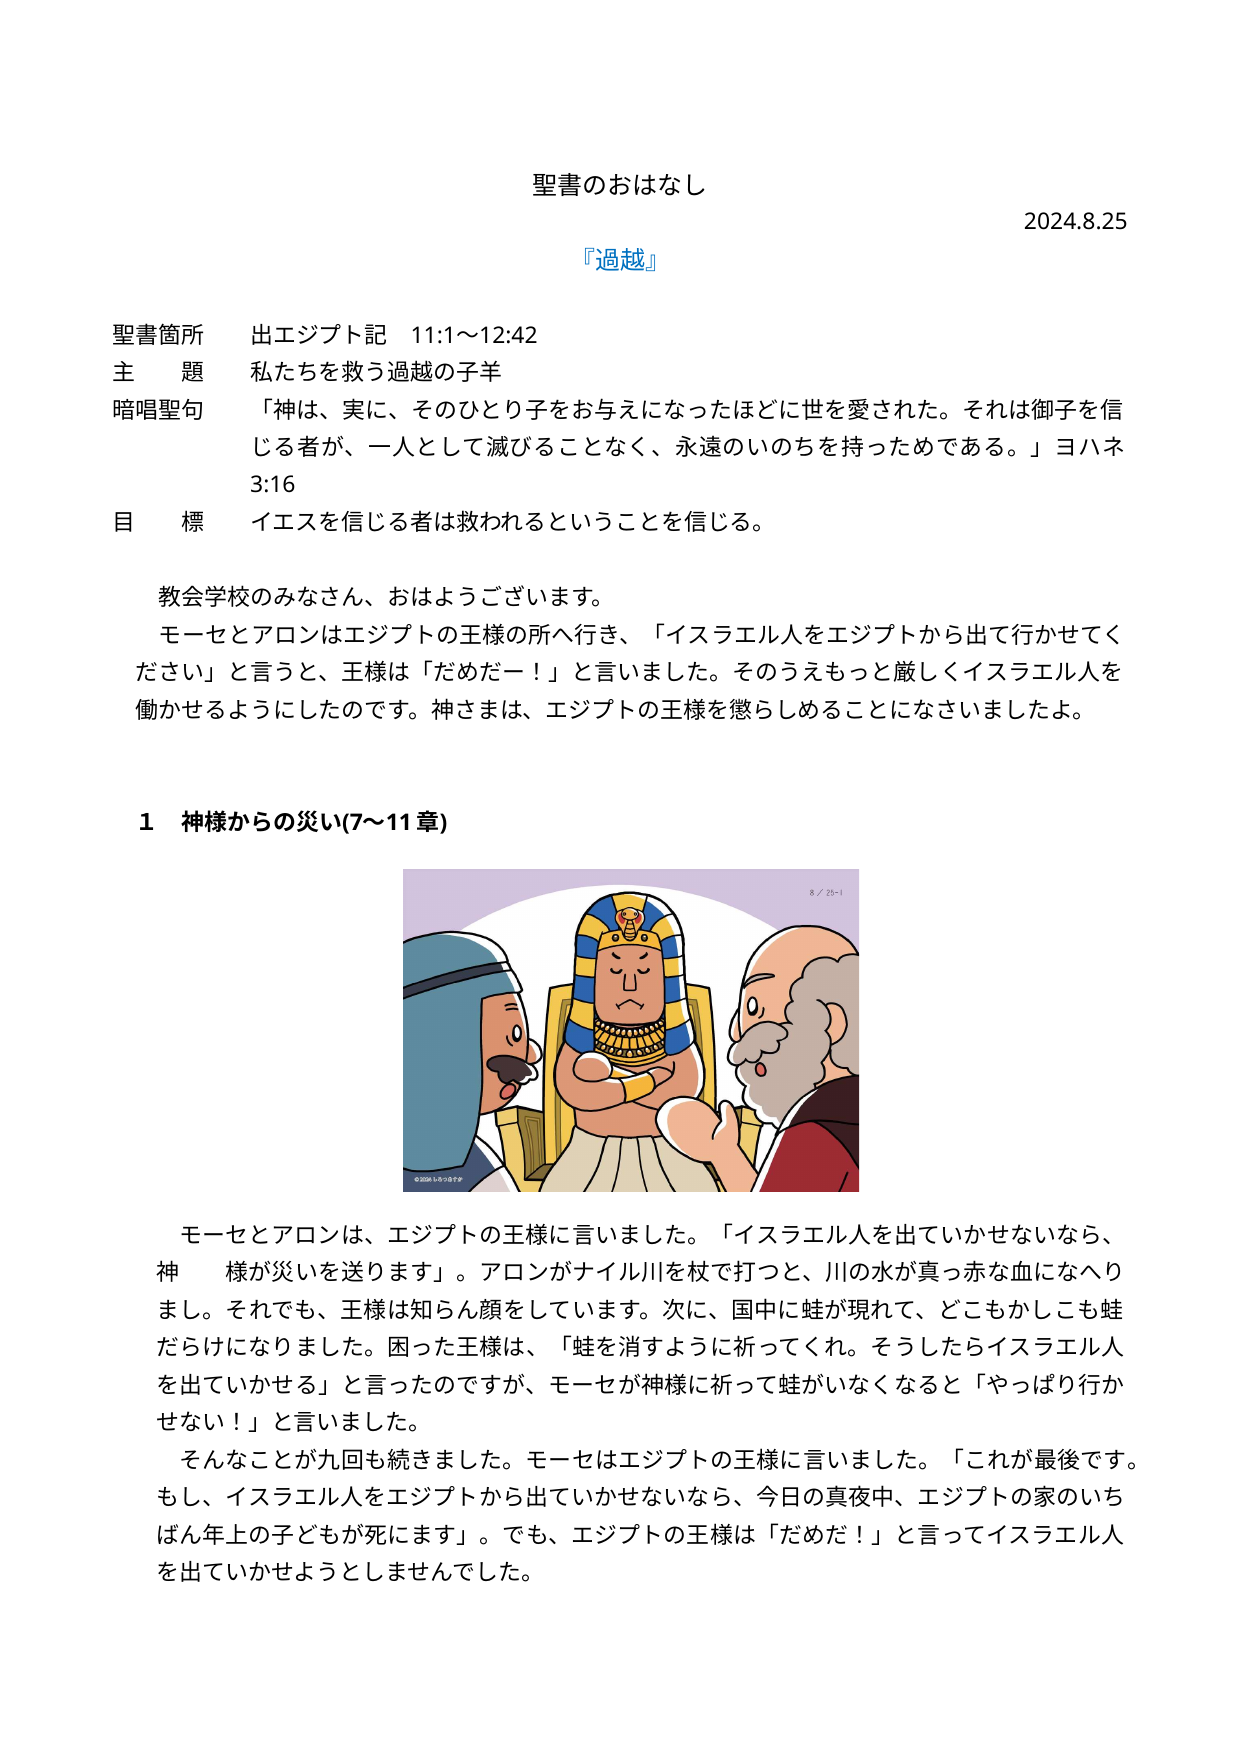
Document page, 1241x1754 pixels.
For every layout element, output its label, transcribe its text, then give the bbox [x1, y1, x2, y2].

text １ 神様からの災い(7～11章) [112, 802, 1128, 839]
text 主 題 私たちを救う過越の子羊 [112, 352, 1128, 389]
text 2024.8.25 [112, 202, 1128, 239]
text モーセとアロンはエジプトの王様の所へ行き、「イスラエル人をエジプトから出て行かせてください」と言うと、王様は「だめだー！」と言いました。そのうえもっと厳しくイスラエル人を働かせるようにしたのです。神さまは、エジプトの王様を懲らしめることになさいましたよ。 [112, 614, 1128, 727]
text 『過越』 [112, 239, 1128, 277]
text 聖書箇所 出エジプト記 11:1～12:42 [112, 314, 1128, 352]
text 教会学校のみなさん、おはようございます。 [112, 577, 1128, 614]
text モーセとアロンは、エジプトの王様に言いました。「イスラエル人を出ていかせないなら、神 様が災いを送ります」。アロンがナイル川を杖で打つと、川の水が真っ赤な血になへりまし。それでも、王様は知らん顔をしています。次に、国中に蛙が現れて、どこもかしこも蛙だらけになりました。困った王様は、「蛙を消すように祈ってくれ。そうしたらイスラエル人を出ていかせる」と言ったのですが、モーセが神様に祈って蛙がいなくなると「やっぱり行かせない！」と言いました。 [156, 1214, 1128, 1439]
picture [403, 869, 860, 1192]
text 暗唱聖句 「神は、実に、そのひとり子をお与えになったほどに世を愛された。それは御子を信じる者が、一人として滅びることなく、永遠のいのちを持っためである。」ヨハネ3:16 [112, 389, 1128, 502]
text 聖書のおはなし [112, 164, 1128, 202]
text 目 標 イエスを信じる者は救われるということを信じる。 [112, 502, 1128, 539]
text そんなことが九回も続きました。モーセはエジプトの王様に言いました。「これが最後です。もし、イスラエル人をエジプトから出ていかせないなら、今日の真夜中、エジプトの家のいちばん年上の子どもが死にます」。でも、エジプトの王様は「だめだ！」と言ってイスラエル人を出ていかせようとしませんでした。 [156, 1439, 1128, 1589]
